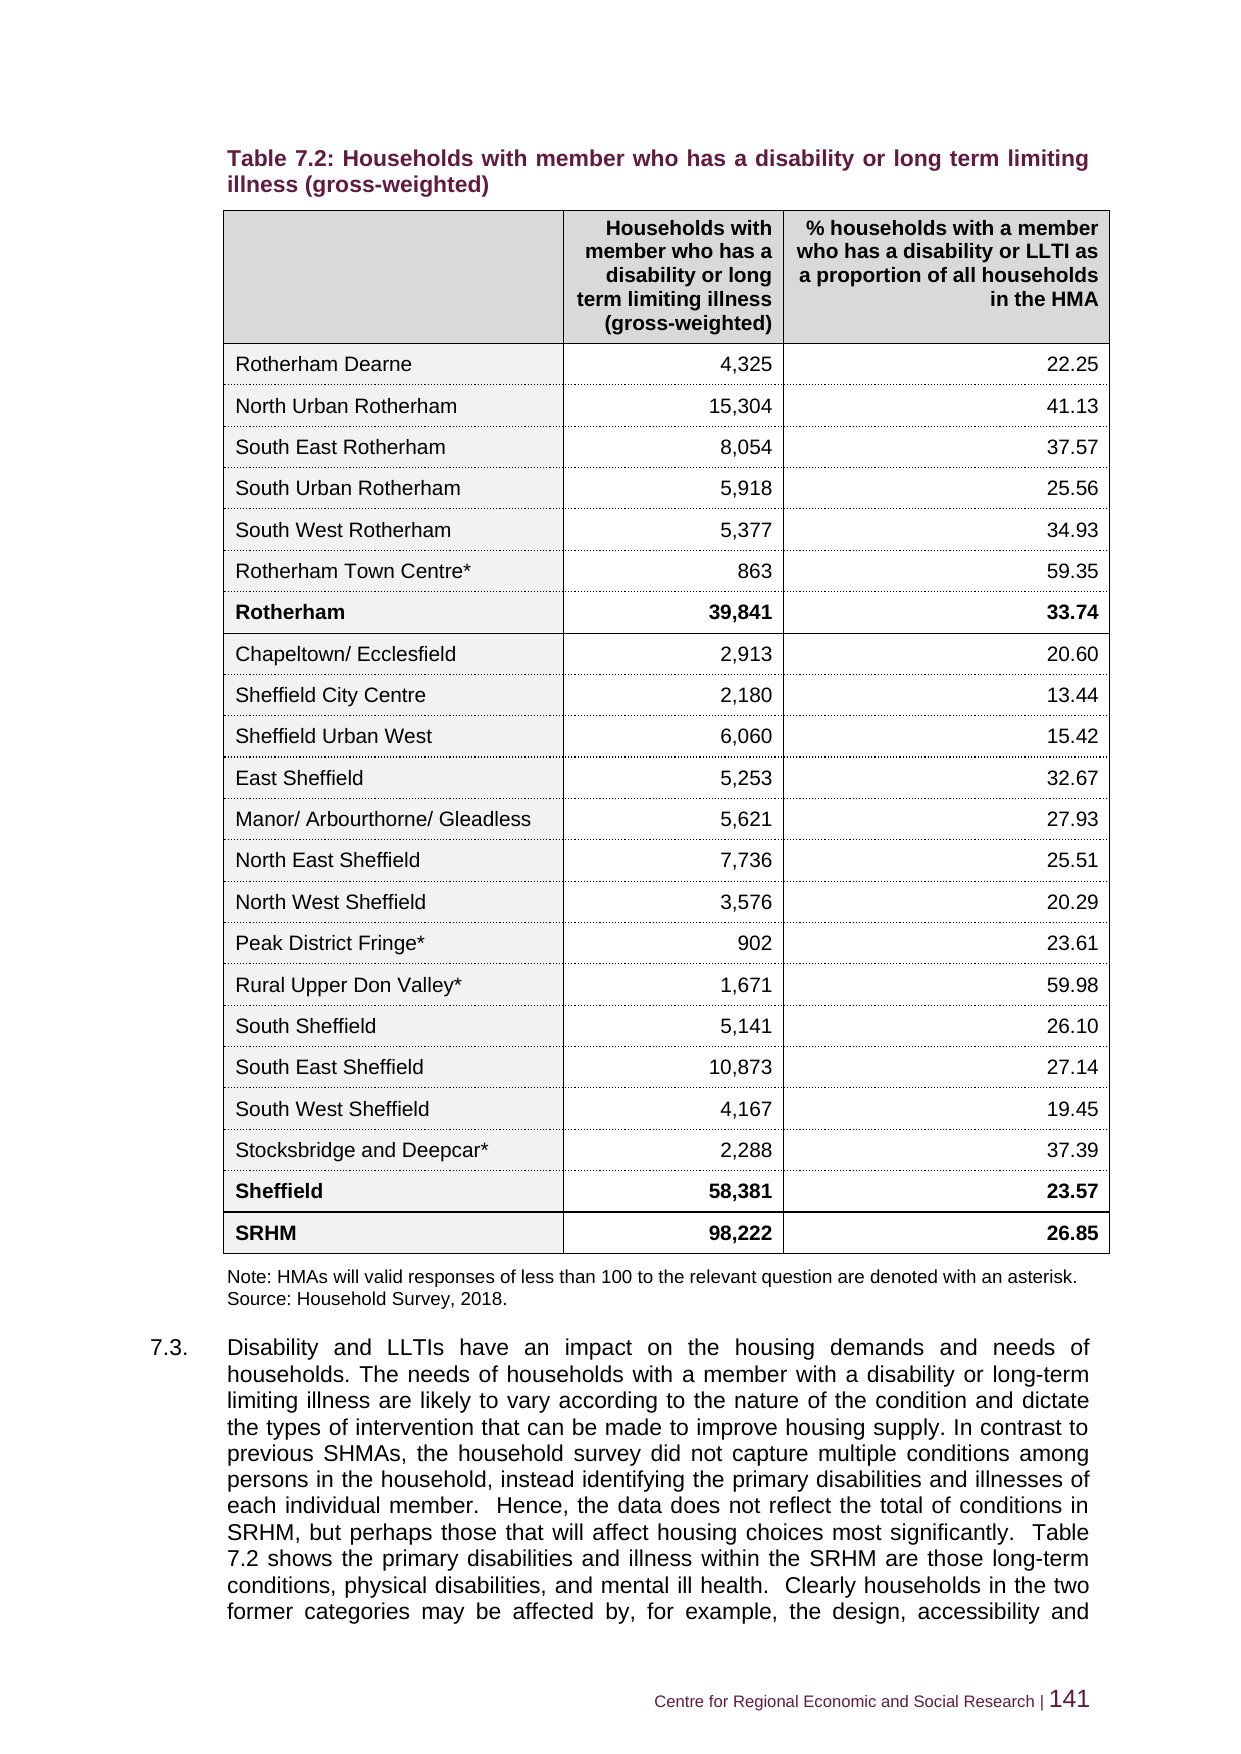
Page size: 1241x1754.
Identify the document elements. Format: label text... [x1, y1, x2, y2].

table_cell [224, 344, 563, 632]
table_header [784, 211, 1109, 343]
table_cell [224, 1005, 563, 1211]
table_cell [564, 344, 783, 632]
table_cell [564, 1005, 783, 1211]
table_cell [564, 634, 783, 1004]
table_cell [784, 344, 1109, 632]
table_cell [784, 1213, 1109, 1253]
text Note: HMAs will valid responses of less than 100 to the relevant question are denoted with an asterisk. [227, 1266, 1090, 1288]
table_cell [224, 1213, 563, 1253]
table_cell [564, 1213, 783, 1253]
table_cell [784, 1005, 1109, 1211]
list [150, 1334, 1090, 1624]
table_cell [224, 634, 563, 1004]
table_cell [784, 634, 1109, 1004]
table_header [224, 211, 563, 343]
text Source: Household Survey, 2018. [227, 1288, 1090, 1309]
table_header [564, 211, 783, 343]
